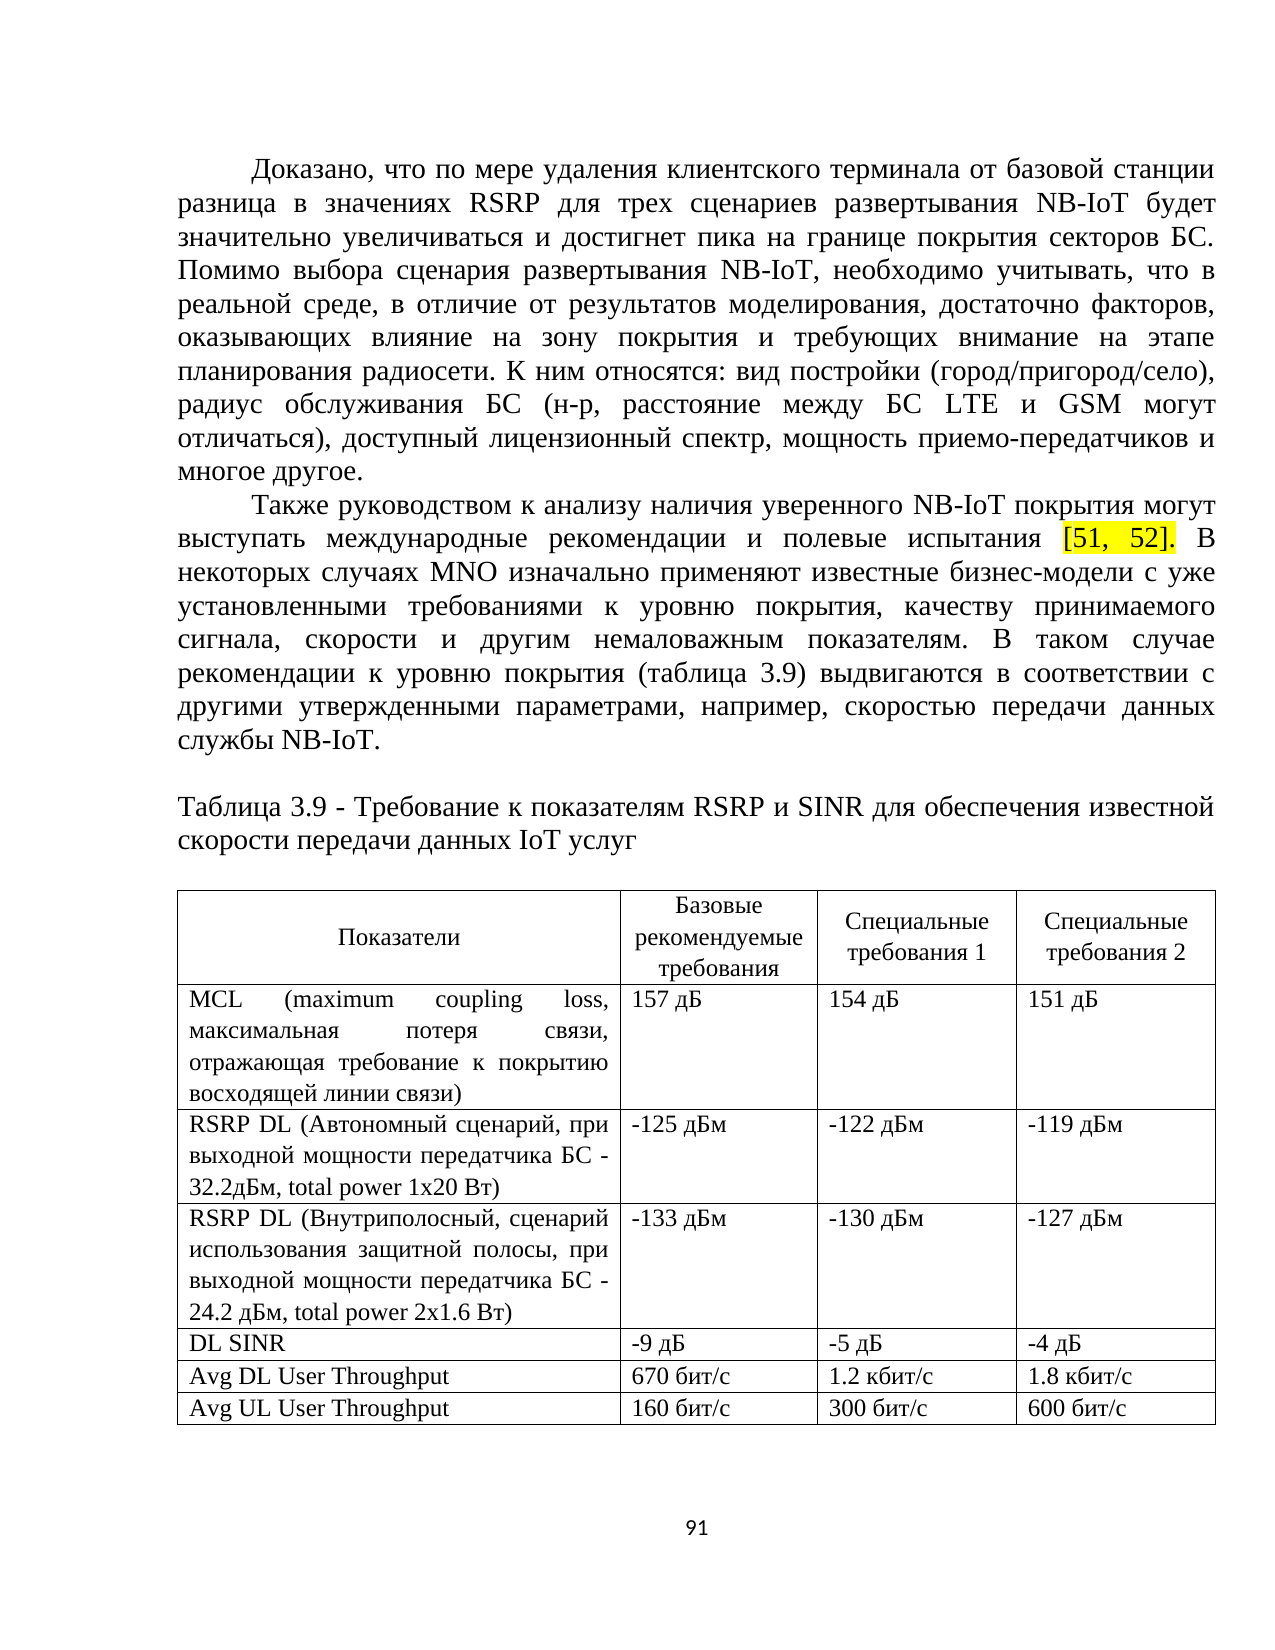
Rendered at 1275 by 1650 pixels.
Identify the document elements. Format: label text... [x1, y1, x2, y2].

table_cell 151 дБ [1017, 985, 1215, 1108]
table_cell Avg UL User Throughput [178, 1393, 620, 1423]
text Таблица 3.9 - Требование к показателям RSRP и SINR для обеспечения известной скорости передачи данных IoT услуг [177, 789, 1216, 856]
table_header Базовые рекомендуемые требования [621, 891, 817, 983]
table_cell Avg DL User Throughput [178, 1361, 620, 1392]
table_cell -122 дБм [818, 1110, 1016, 1202]
table_cell -119 дБм [1017, 1110, 1215, 1202]
table_cell 670 бит/с [621, 1361, 817, 1392]
table_cell 1.2 кбит/с [818, 1361, 1016, 1392]
table_cell 160 бит/с [621, 1393, 817, 1423]
table_cell 154 дБ [818, 985, 1016, 1108]
table_cell -9 дБ [621, 1329, 817, 1360]
table_cell DL SINR [178, 1329, 620, 1360]
table_header Специальные требования 2 [1017, 891, 1215, 983]
table_cell 1.8 кбит/с [1017, 1361, 1215, 1392]
table_cell 157 дБ [621, 985, 817, 1108]
text Доказано, что по мере удаления клиентского терминала от базовой станции разница в значениях RSRP для трех сценариев развертывания NB-IoT будет значительно увеличиваться и достигнет пика на границе покрытия секторов БС. Помимо выбора сценария развертывания NB-IoT, необходимо учитывать, что в реальной среде, в отличие от результатов моделирования, достаточно факторов, оказывающих влияние на зону покрытия и требующих внимание на этапе планирования радиосети. К ним относятся: вид постройки (город/пригород/село), радиус обслуживания БС (н-р, расстояние между БС LTE и GSM могут отличаться), доступный лицензионный спектр, мощность приемо-передатчиков и многое другое. [177, 152, 1216, 487]
table_cell 300 бит/с [818, 1393, 1016, 1423]
table_cell MCL (maximum coupling loss, максимальная потеря связи, отражающая требование к покрытию восходящей линии связи) [178, 985, 620, 1108]
table_cell -5 дБ [818, 1329, 1016, 1360]
table_cell RSRP DL (Внутриполосный, сценарий использования защитной полосы, при выходной мощности передатчика БС - 24.2 дБм, total power 2х1.6 Вт) [178, 1204, 620, 1327]
text Также руководством к анализу наличия уверенного NB-IoT покрытия могут выступать международные рекомендации и полевые испытания [51, 52]. В некоторых случаях MNO изначально применяют известные бизнес-модели с уже установленными требованиями к уровню покрытия, качеству принимаемого сигнала, скорости и другим немаловажным показателям. В таком случае рекомендации к уровню покрытия (таблица 3.9) выдвигаются в соответствии с другими утвержденными параметрами, например, скоростью передачи данных службы NB-IoT. [177, 487, 1216, 755]
table_header Специальные требования 1 [818, 891, 1016, 983]
table_cell -127 дБм [1017, 1204, 1215, 1327]
table_cell -4 дБ [1017, 1329, 1215, 1360]
table_cell -133 дБм [621, 1204, 817, 1327]
table_cell 600 бит/с [1017, 1393, 1215, 1423]
table_cell RSRP DL (Автономный сценарий, при выходной мощности передатчика БС -32.2дБм, total power 1х20 Вт) [178, 1110, 620, 1202]
table_cell -125 дБм [621, 1110, 817, 1202]
table_header Показатели [178, 891, 620, 983]
table_cell -130 дБм [818, 1204, 1016, 1327]
